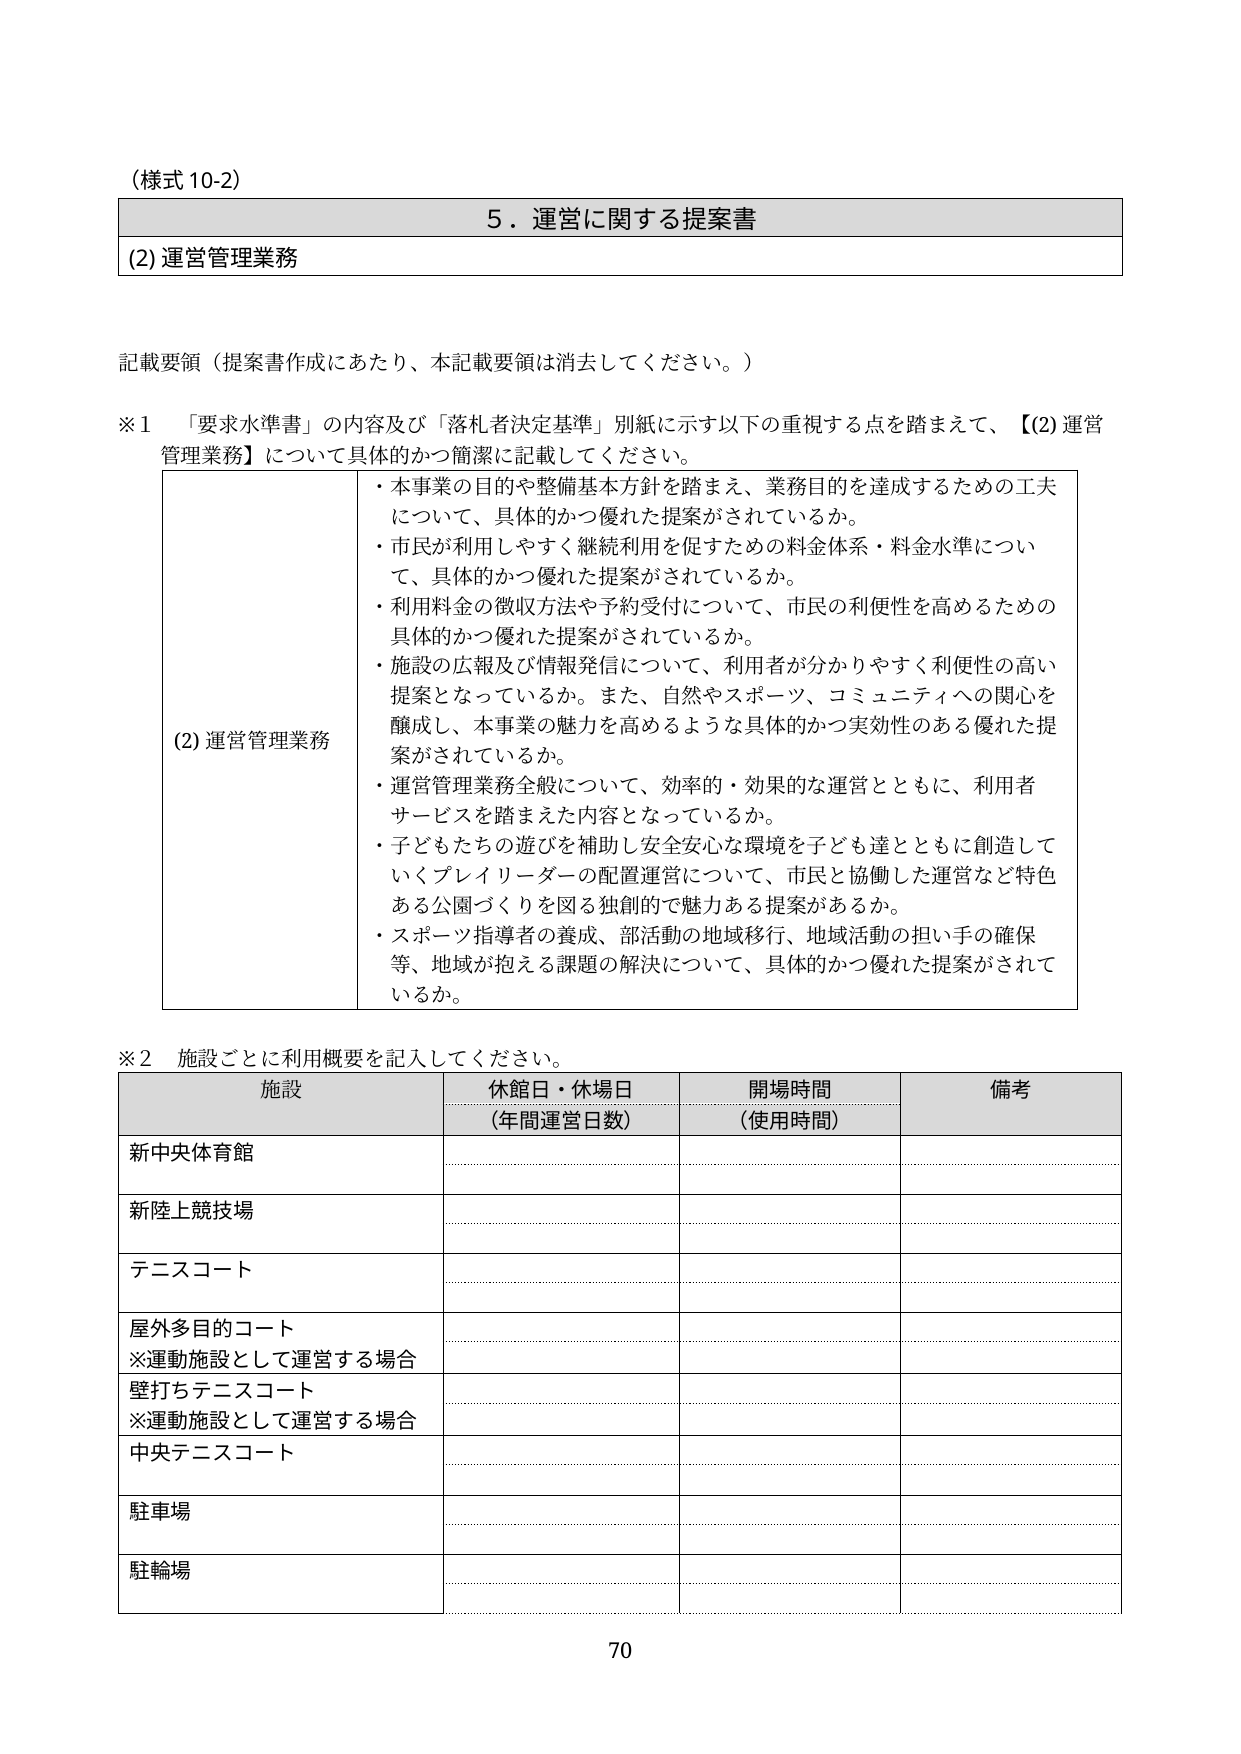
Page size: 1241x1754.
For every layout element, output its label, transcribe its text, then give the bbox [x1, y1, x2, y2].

table_header 休館日・休場日 [444, 1073, 679, 1103]
text 記載要領（提案書作成にあたり、本記載要領は消去してください。） [118, 344, 1122, 376]
table_cell 新中央体育館 [119, 1136, 443, 1194]
table_cell [444, 1254, 679, 1282]
table_cell [680, 1403, 900, 1435]
table_header (2) 運営管理業務 [163, 471, 357, 1009]
table_cell [680, 1136, 900, 1164]
table_cell [680, 1583, 900, 1612]
table_cell [901, 1524, 1121, 1553]
table_cell [444, 1464, 679, 1494]
table_cell [444, 1223, 679, 1253]
table_cell [901, 1223, 1121, 1253]
table_cell [444, 1524, 679, 1553]
table_cell [680, 1464, 900, 1494]
table_cell [444, 1555, 679, 1583]
table_cell （年間運営日数） [444, 1104, 679, 1135]
table_cell [444, 1403, 679, 1435]
table_cell [901, 1195, 1121, 1223]
table_cell [444, 1313, 679, 1341]
table_cell 駐車場 [119, 1496, 443, 1553]
table_header ・本事業の目的や整備基本方針を踏まえ、業務目的を達成するための工夫について、具体的かつ優れた提案がされているか。 ・市民が利用しやすく継続利用を促すための料金体系・料金水準について、具体的かつ優れた提案がされているか。 ・利用料金の徴収方法や予約受付について、市民の利便性を高めるための具体的かつ優れた提案がされているか。 ・施設の広報及び情報発信について、利用者が分かりやすく利便性の高い提案となっているか。また、自然やスポーツ、コミュニティへの関心を醸成し、本事業の魅力を高めるような具体的かつ実効性のある優れた提案がされているか。 ・運営管理業務全般について、効率的・効果的な運営とともに、利用者サービスを踏まえた内容となっているか。 ・子どもたちの遊びを補助し安全安心な環境を子ども達とともに創造していくプレイリーダーの配置運営について、市民と協働した運営など特色ある公園づくりを図る独創的で魅力ある提案があるか。 ・スポーツ指導者の養成、部活動の地域移行、地域活動の担い手の確保等、地域が抱える課題の解決について、具体的かつ優れた提案がされているか。 [358, 471, 1077, 1009]
table_cell [680, 1524, 900, 1553]
list （様式10-2）(2)運営管理業務 [118, 160, 1122, 198]
table_cell [680, 1496, 900, 1524]
text ※２ 施設ごとに利用概要を記入してください。 [118, 1041, 1122, 1072]
table_header ５．運営に関する提案書 [119, 199, 1122, 236]
table_cell [444, 1436, 679, 1464]
table_cell [680, 1555, 900, 1583]
table_cell (2) 運営管理業務 [119, 237, 1122, 275]
table_cell [680, 1282, 900, 1312]
table_cell [901, 1403, 1121, 1435]
table_cell [901, 1555, 1121, 1583]
table_cell 新陸上競技場 [119, 1195, 443, 1253]
table_header 施設 [119, 1073, 443, 1135]
table_cell [901, 1164, 1121, 1194]
table_cell [680, 1313, 900, 1341]
table_cell [680, 1223, 900, 1253]
table_cell [444, 1583, 679, 1612]
table_cell [444, 1136, 679, 1164]
table_cell [680, 1254, 900, 1282]
table_cell [680, 1436, 900, 1464]
table_cell 中央テニスコート [119, 1436, 443, 1494]
table_cell [680, 1164, 900, 1194]
table_cell テニスコート [119, 1254, 443, 1312]
table_cell [444, 1164, 679, 1194]
table_cell [901, 1341, 1121, 1373]
table_cell 壁打ちテニスコート ※運動施設として運営する場合 [119, 1374, 443, 1435]
table_cell 屋外多目的コート ※運動施設として運営する場合 [119, 1313, 443, 1373]
table_cell [901, 1583, 1121, 1612]
text ※１ 「要求水準書」の内容及び「落札者決定基準」別紙に示す以下の重視する点を踏まえて、【(2) 運営管理業務】について具体的かつ簡潔に記載してください。 [118, 407, 1122, 469]
table_cell [901, 1136, 1121, 1164]
table_cell [680, 1341, 900, 1373]
table_cell [901, 1313, 1121, 1341]
table_cell （使用時間） [680, 1104, 900, 1135]
table_cell [680, 1374, 900, 1403]
table_header 備考 [901, 1073, 1121, 1135]
table_cell 駐輪場 [119, 1555, 443, 1612]
table_cell [444, 1374, 679, 1403]
table_cell [444, 1341, 679, 1373]
table_cell [901, 1496, 1121, 1524]
table_cell [680, 1195, 900, 1223]
table_cell [901, 1436, 1121, 1464]
table_cell [901, 1464, 1121, 1494]
table_cell [444, 1195, 679, 1223]
table_header 開場時間 [680, 1073, 900, 1103]
table_cell [901, 1254, 1121, 1282]
table_cell [444, 1282, 679, 1312]
table_cell [901, 1282, 1121, 1312]
table_cell [901, 1374, 1121, 1403]
table_cell [444, 1496, 679, 1524]
